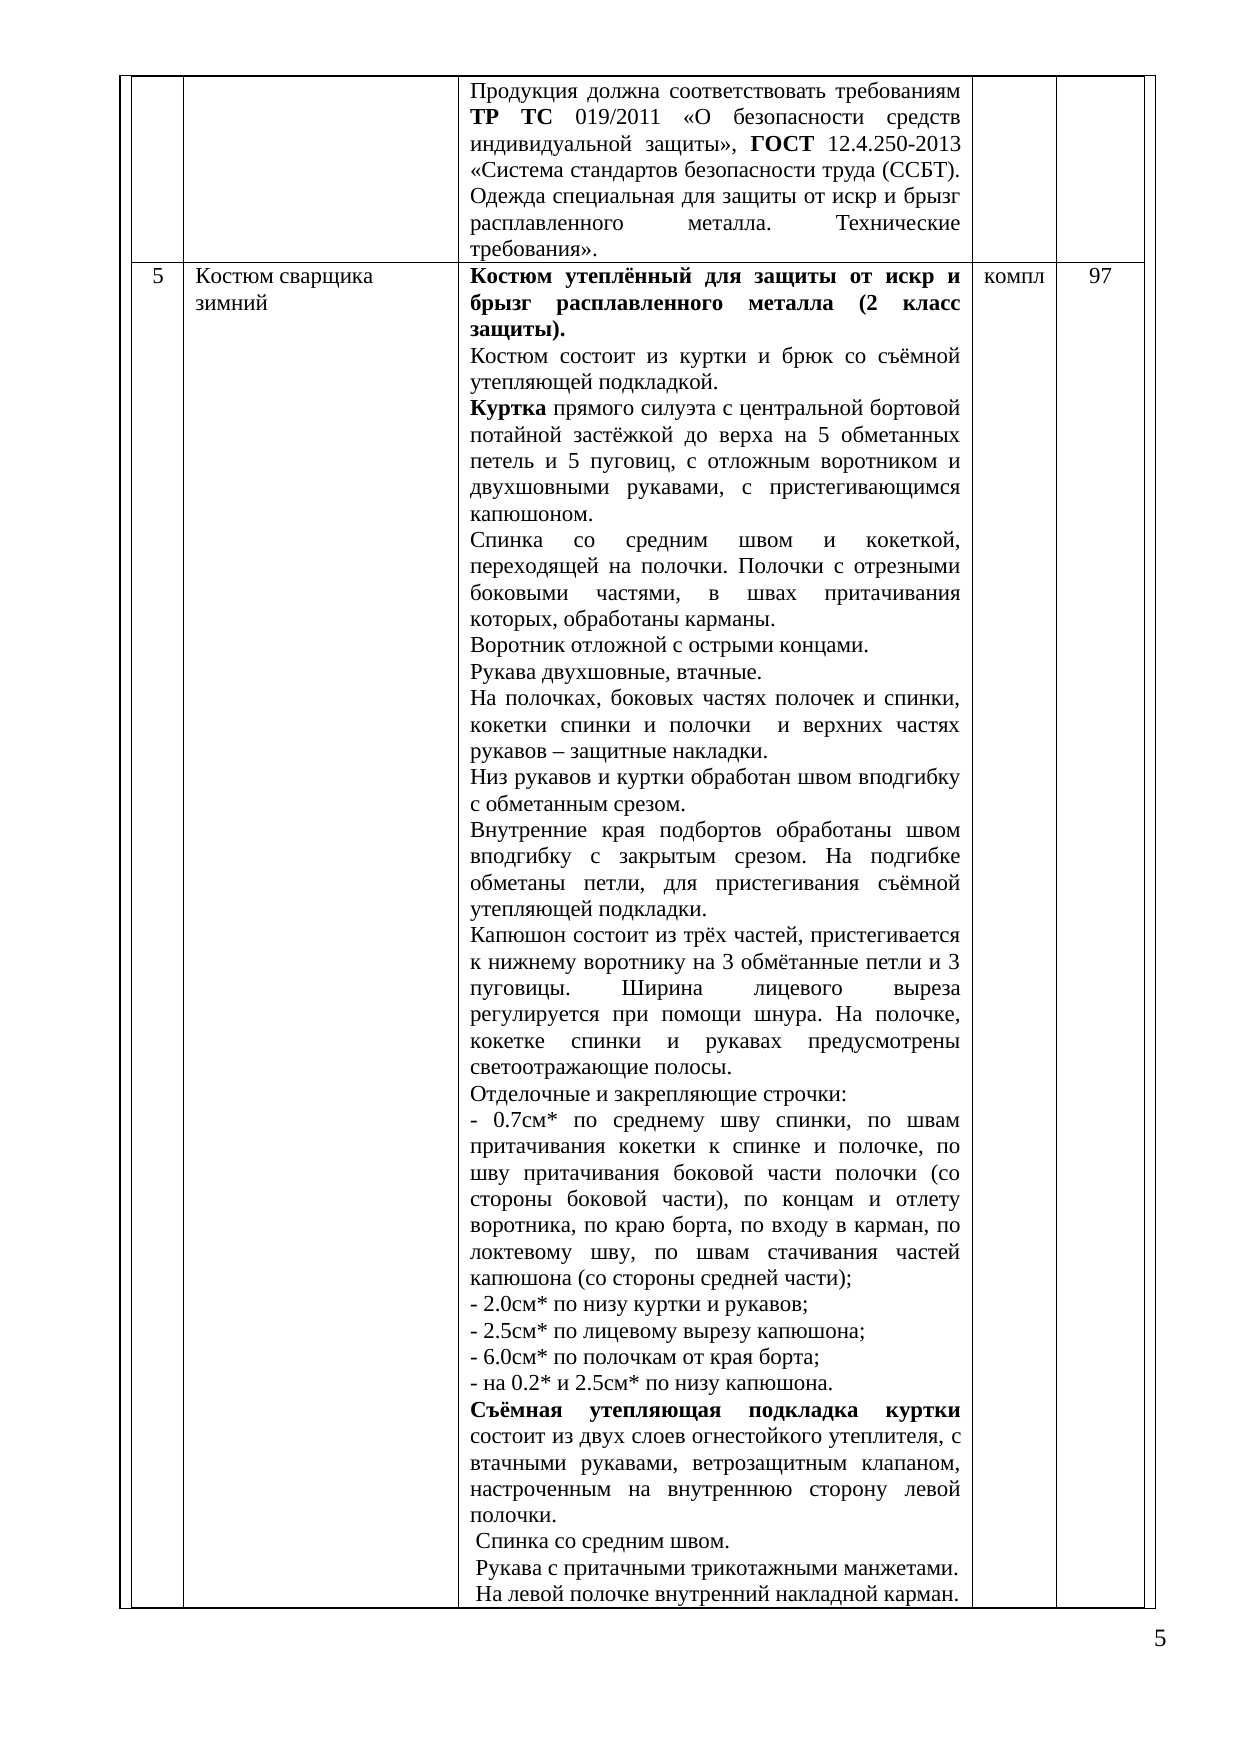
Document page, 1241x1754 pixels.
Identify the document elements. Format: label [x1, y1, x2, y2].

table_cell [132, 263, 183, 1607]
table_cell [459, 263, 972, 1607]
table_cell [1145, 76, 1155, 1608]
table_cell [121, 76, 131, 1608]
table_cell [973, 263, 1056, 1607]
table_cell [1057, 263, 1144, 1607]
table_cell [459, 77, 972, 262]
table_cell [1057, 77, 1144, 262]
table_cell [132, 77, 183, 262]
table_cell [973, 77, 1056, 262]
table_cell [184, 263, 458, 1607]
table_cell [184, 77, 458, 262]
